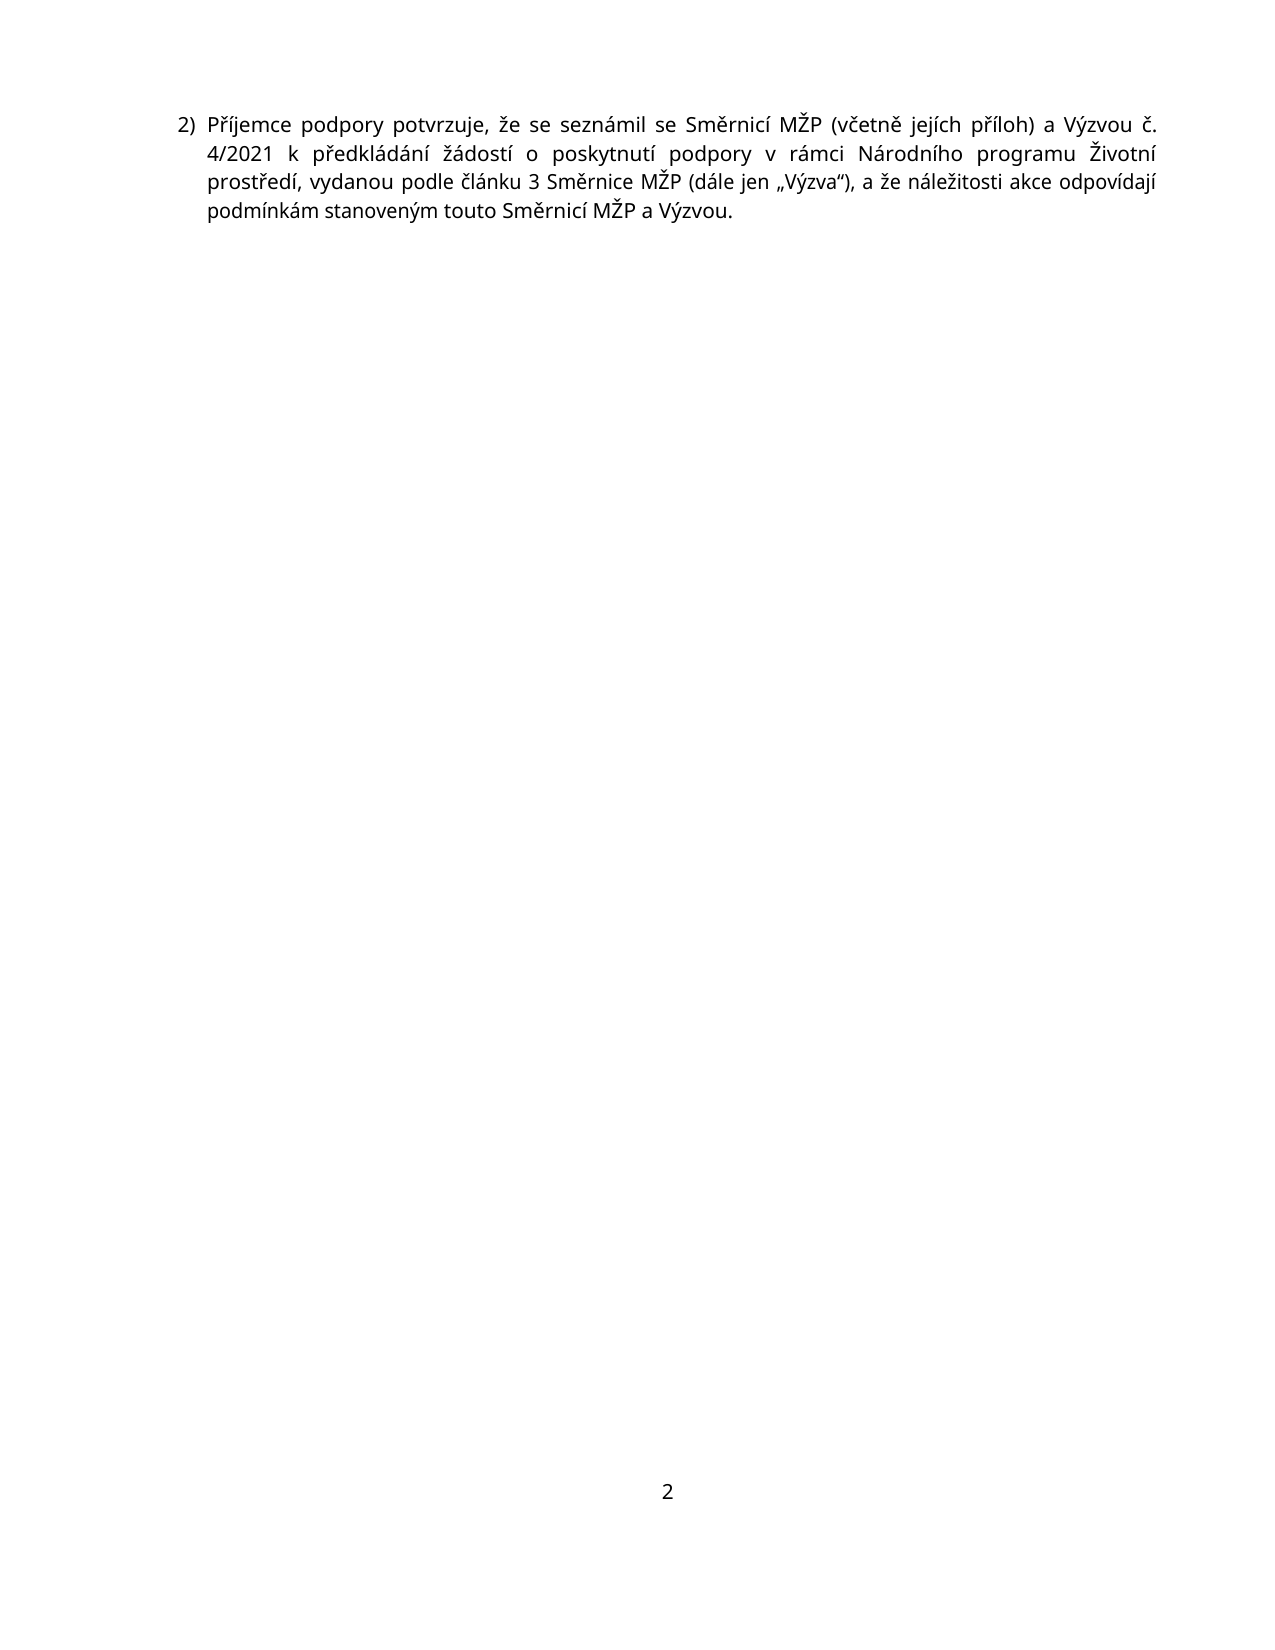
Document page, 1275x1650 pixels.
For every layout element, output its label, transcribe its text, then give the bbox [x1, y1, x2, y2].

list Příjemce podpory potvrzuje, že se seznámil se Směrnicí MŽP (včetně jejích příloh) a Výzvou č. 4/2021 k předkládání žádostí o poskytnutí podpory v rámci Národního programu Životní prostředí, vydanou podle článku 3 Směrnice MŽP (dále jen „Výzva“), a že náležitosti akce odpovídají podmínkám stanoveným touto Směrnicí MŽP a Výzvou. [177, 110, 1157, 224]
